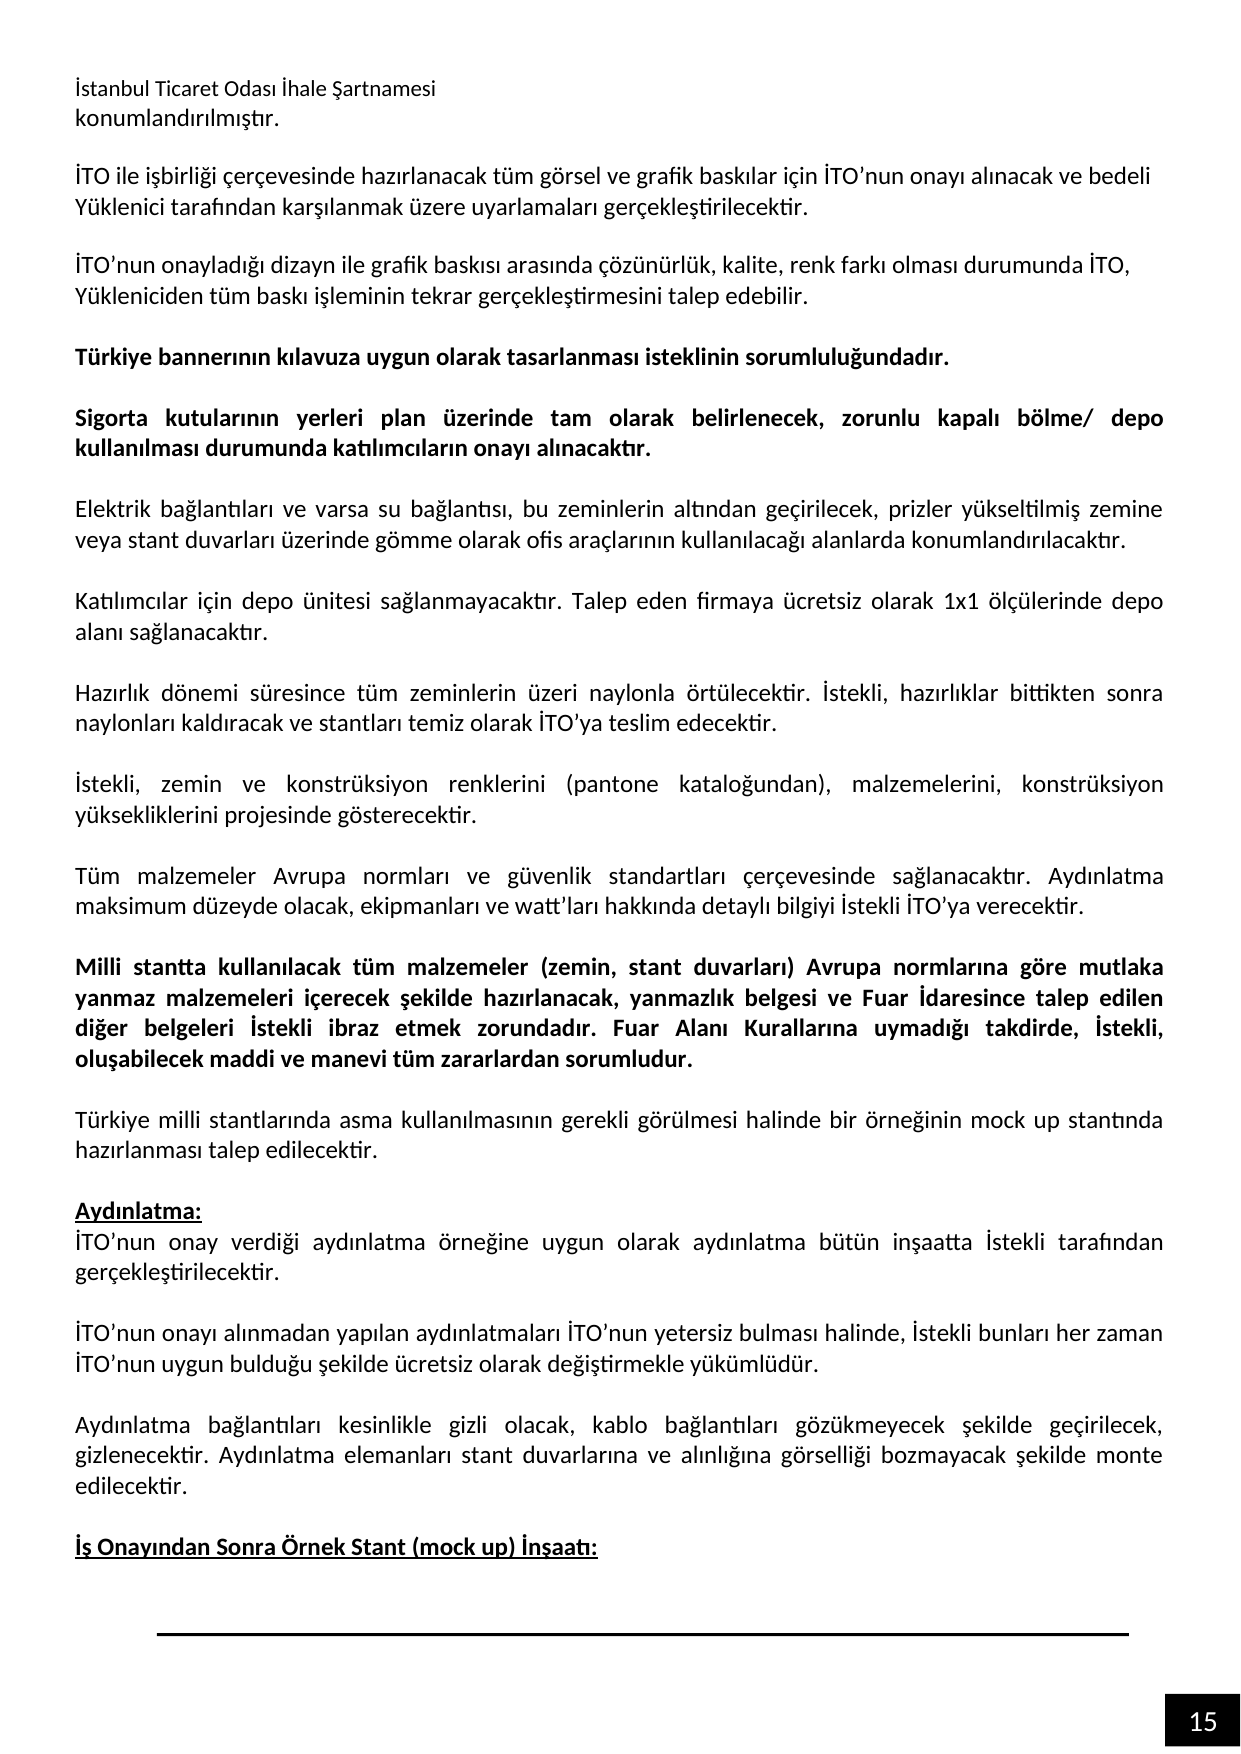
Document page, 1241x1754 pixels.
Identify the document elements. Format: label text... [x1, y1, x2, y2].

text İTO’nun onayladığı dizayn ile grafik baskısı arasında çözünürlük, kalite, renk farkı olması durumunda İTO, Yükleniciden tüm baskı işleminin tekrar gerçekleştirmesini talep edebilir. [75, 249, 1165, 310]
text Sigorta kutularının yerleri plan üzerinde tam olarak belirlenecek, zorunlu kapalı bölme/ depo kullanılması durumunda katılımcıların onayı alınacaktır. [75, 402, 1165, 463]
text Türkiye milli stantlarında asma kullanılmasının gerekli görülmesi halinde bir örneğinin mock up stantında hazırlanması talep edilecektir. [75, 1104, 1165, 1165]
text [75, 102, 1165, 160]
text İş Onayından Sonra Örnek Stant (mock up) İnşaatı: [75, 1531, 1165, 1562]
text Türkiye bannerının kılavuza uygun olarak tasarlanması isteklinin sorumluluğundadır. [75, 341, 1165, 371]
text Tüm malzemeler Avrupa normları ve güvenlik standartları çerçevesinde sağlanacaktır. Aydınlatma maksimum düzeyde olacak, ekipmanları ve watt’ları hakkında detaylı bilgiyi İstekli İTO’ya verecektir. [75, 860, 1165, 921]
text Hazırlık dönemi süresince tüm zeminlerin üzeri naylonla örtülecektir. İstekli, hazırlıklar bittikten sonra naylonları kaldıracak ve stantları temiz olarak İTO’ya teslim edecektir. [75, 677, 1165, 738]
text İTO’nun onay verdiği aydınlatma örneğine uygun olarak aydınlatma bütün inşaatta İstekli tarafından gerçekleştirilecektir. [75, 1226, 1165, 1287]
text Aydınlatma: [75, 1196, 1165, 1226]
text Aydınlatma bağlantıları kesinlikle gizli olacak, kablo bağlantıları gözükmeyecek şekilde geçirilecek, gizlenecektir. Aydınlatma elemanları stant duvarlarına ve alınlığına görselliği bozmayacak şekilde monte edilecektir. [75, 1409, 1165, 1501]
text Elektrik bağlantıları ve varsa su bağlantısı, bu zeminlerin altından geçirilecek, prizler yükseltilmiş zemine veya stant duvarları üzerinde gömme olarak ofis araçlarının kullanılacağı alanlarda konumlandırılacaktır. [75, 493, 1165, 554]
text İstekli, zemin ve konstrüksiyon renklerini (pantone kataloğundan), malzemelerini, konstrüksiyon yüksekliklerini projesinde gösterecektir. [75, 768, 1165, 829]
text İTO ile işbirliği çerçevesinde hazırlanacak tüm görsel ve grafik baskılar için İTO’nun onayı alınacak ve bedeli Yüklenici tarafından karşılanmak üzere uyarlamaları gerçekleştirilecektir. [75, 160, 1165, 249]
text Katılımcılar için depo ünitesi sağlanmayacaktır. Talep eden firmaya ücretsiz olarak 1x1 ölçülerinde depo alanı sağlanacaktır. [75, 585, 1165, 646]
text Milli stantta kullanılacak tüm malzemeler (zemin, stant duvarları) Avrupa normlarına göre mutlaka yanmaz malzemeleri içerecek şekilde hazırlanacak, yanmazlık belgesi ve Fuar İdaresince talep edilen diğer belgeleri İstekli ibraz etmek zorundadır. Fuar Alanı Kurallarına uymadığı takdirde, İstekli, oluşabilecek maddi ve manevi tüm zararlardan sorumludur. [75, 951, 1165, 1073]
text İTO’nun onayı alınmadan yapılan aydınlatmaları İTO’nun yetersiz bulması halinde, İstekli bunları her zaman İTO’nun uygun bulduğu şekilde ücretsiz olarak değiştirmekle yükümlüdür. [75, 1318, 1165, 1379]
